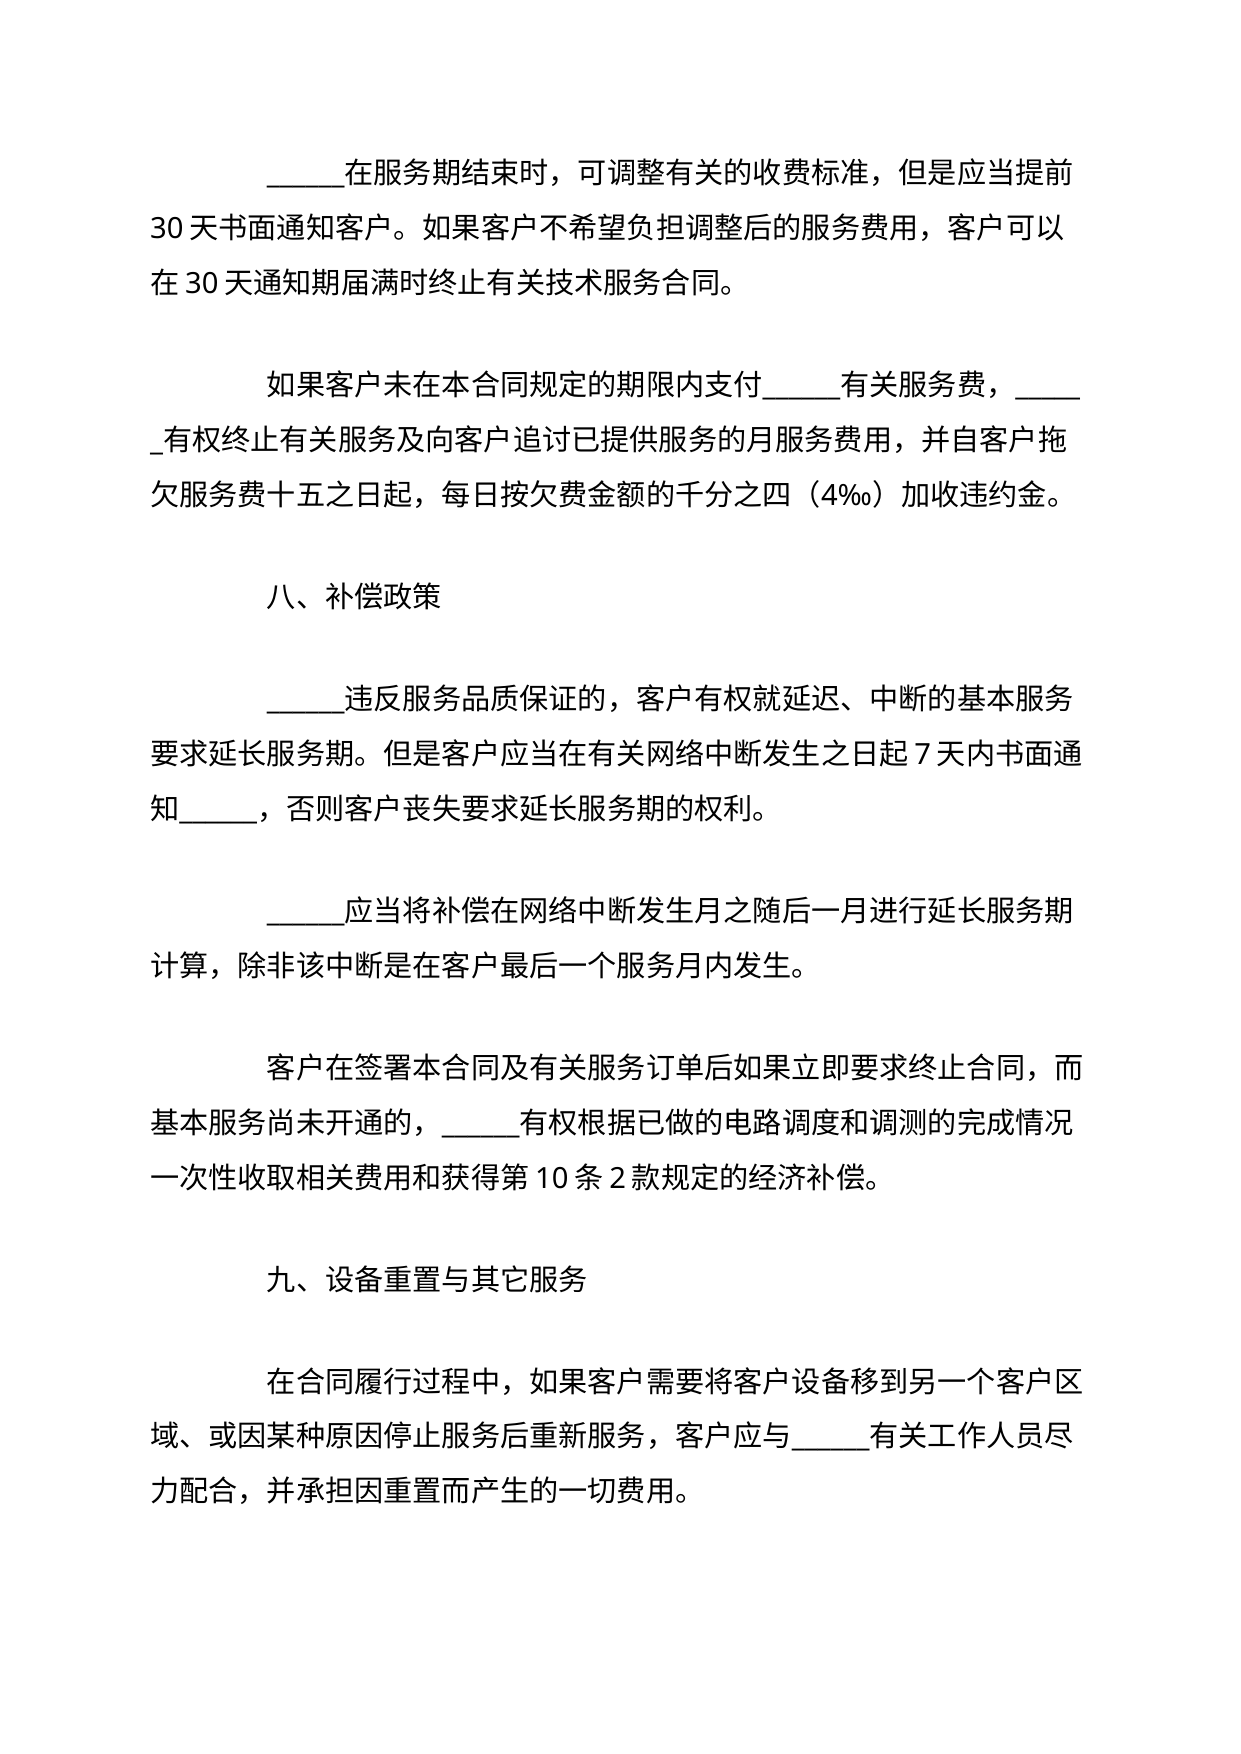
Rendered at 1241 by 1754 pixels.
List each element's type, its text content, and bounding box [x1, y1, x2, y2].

text 八、补偿政策 [150, 574, 1090, 616]
text ______在服务期结束时，可调整有关的收费标准，但是应当提前30天书面通知客户。如果客户不希望负担调整后的服务费用，客户可以在30天通知期届满时终止有关技术服务合同。 [150, 150, 1090, 302]
text 在合同履行过程中，如果客户需要将客户设备移到另一个客户区域、或因某种原因停止服务后重新服务，客户应与______有关工作人员尽力配合，并承担因重置而产生的一切费用。 [150, 1358, 1090, 1510]
text 九、设备重置与其它服务 [150, 1256, 1090, 1299]
text 客户在签署本合同及有关服务订单后如果立即要求终止合同，而基本服务尚未开通的，______有权根据已做的电路调度和调测的完成情况一次性收取相关费用和获得第10条2款规定的经济补偿。 [150, 1044, 1090, 1197]
text ______应当将补偿在网络中断发生月之随后一月进行延长服务期计算，除非该中断是在客户最后一个服务月内发生。 [150, 888, 1090, 985]
text ______违反服务品质保证的，客户有权就延迟、中断的基本服务要求延长服务期。但是客户应当在有关网络中断发生之日起7天内书面通知______，否则客户丧失要求延长服务期的权利。 [150, 676, 1090, 828]
text 如果客户未在本合同规定的期限内支付______有关服务费，______有权终止有关服务及向客户追讨已提供服务的月服务费用，并自客户拖欠服务费十五之日起，每日按欠费金额的千分之四（4‰）加收违约金。 [150, 362, 1090, 514]
